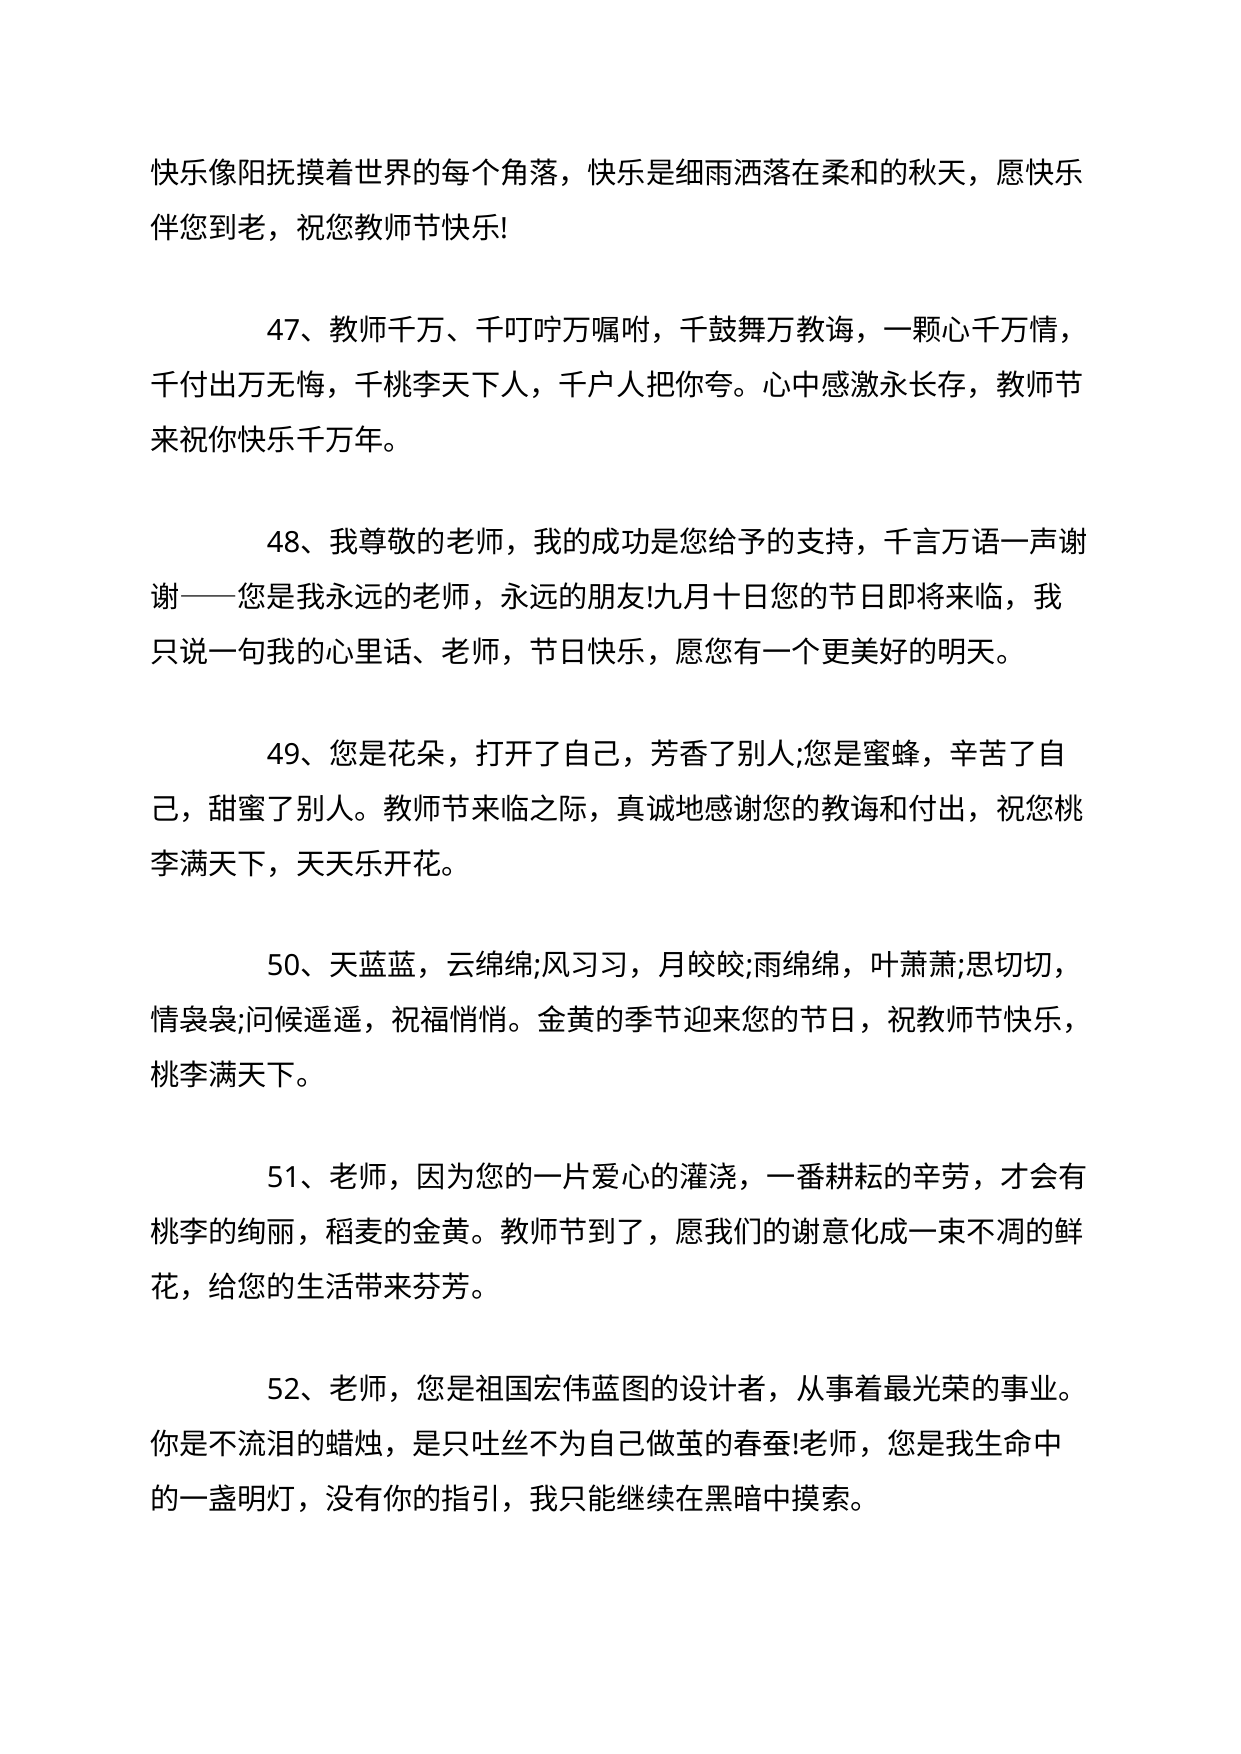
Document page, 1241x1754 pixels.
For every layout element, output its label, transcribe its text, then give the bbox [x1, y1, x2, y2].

text 47、教师千万、千叮咛万嘱咐，千鼓舞万教诲，一颗心千万情，千付出万无悔，千桃李天下人，千户人把你夸。心中感激永长存，教师节来祝你快乐千万年。 [150, 307, 1090, 459]
text 51、老师，因为您的一片爱心的灌浇，一番耕耘的辛劳，才会有桃李的绚丽，稻麦的金黄。教师节到了，愿我们的谢意化成一束不凋的鲜花，给您的生活带来芬芳。 [150, 1154, 1090, 1306]
text 52、老师，您是祖国宏伟蓝图的设计者，从事着最光荣的事业。你是不流泪的蜡烛，是只吐丝不为自己做茧的春蚕!老师，您是我生命中的一盏明灯，没有你的指引，我只能继续在黑暗中摸索。 [150, 1365, 1090, 1518]
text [150, 150, 1090, 247]
text 49、您是花朵，打开了自己，芳香了别人;您是蜜蜂，辛苦了自己，甜蜜了别人。教师节来临之际，真诚地感谢您的教诲和付出，祝您桃李满天下，天天乐开花。 [150, 730, 1090, 882]
text 48、我尊敬的老师，我的成功是您给予的支持，千言万语一声谢谢——您是我永远的老师，永远的朋友!九月十日您的节日即将来临，我只说一句我的心里话、老师，节日快乐，愿您有一个更美好的明天。 [150, 518, 1090, 671]
text 50、天蓝蓝，云绵绵;风习习，月皎皎;雨绵绵，叶萧萧;思切切，情袅袅;问候遥遥，祝福悄悄。金黄的季节迎来您的节日，祝教师节快乐，桃李满天下。 [150, 942, 1090, 1094]
